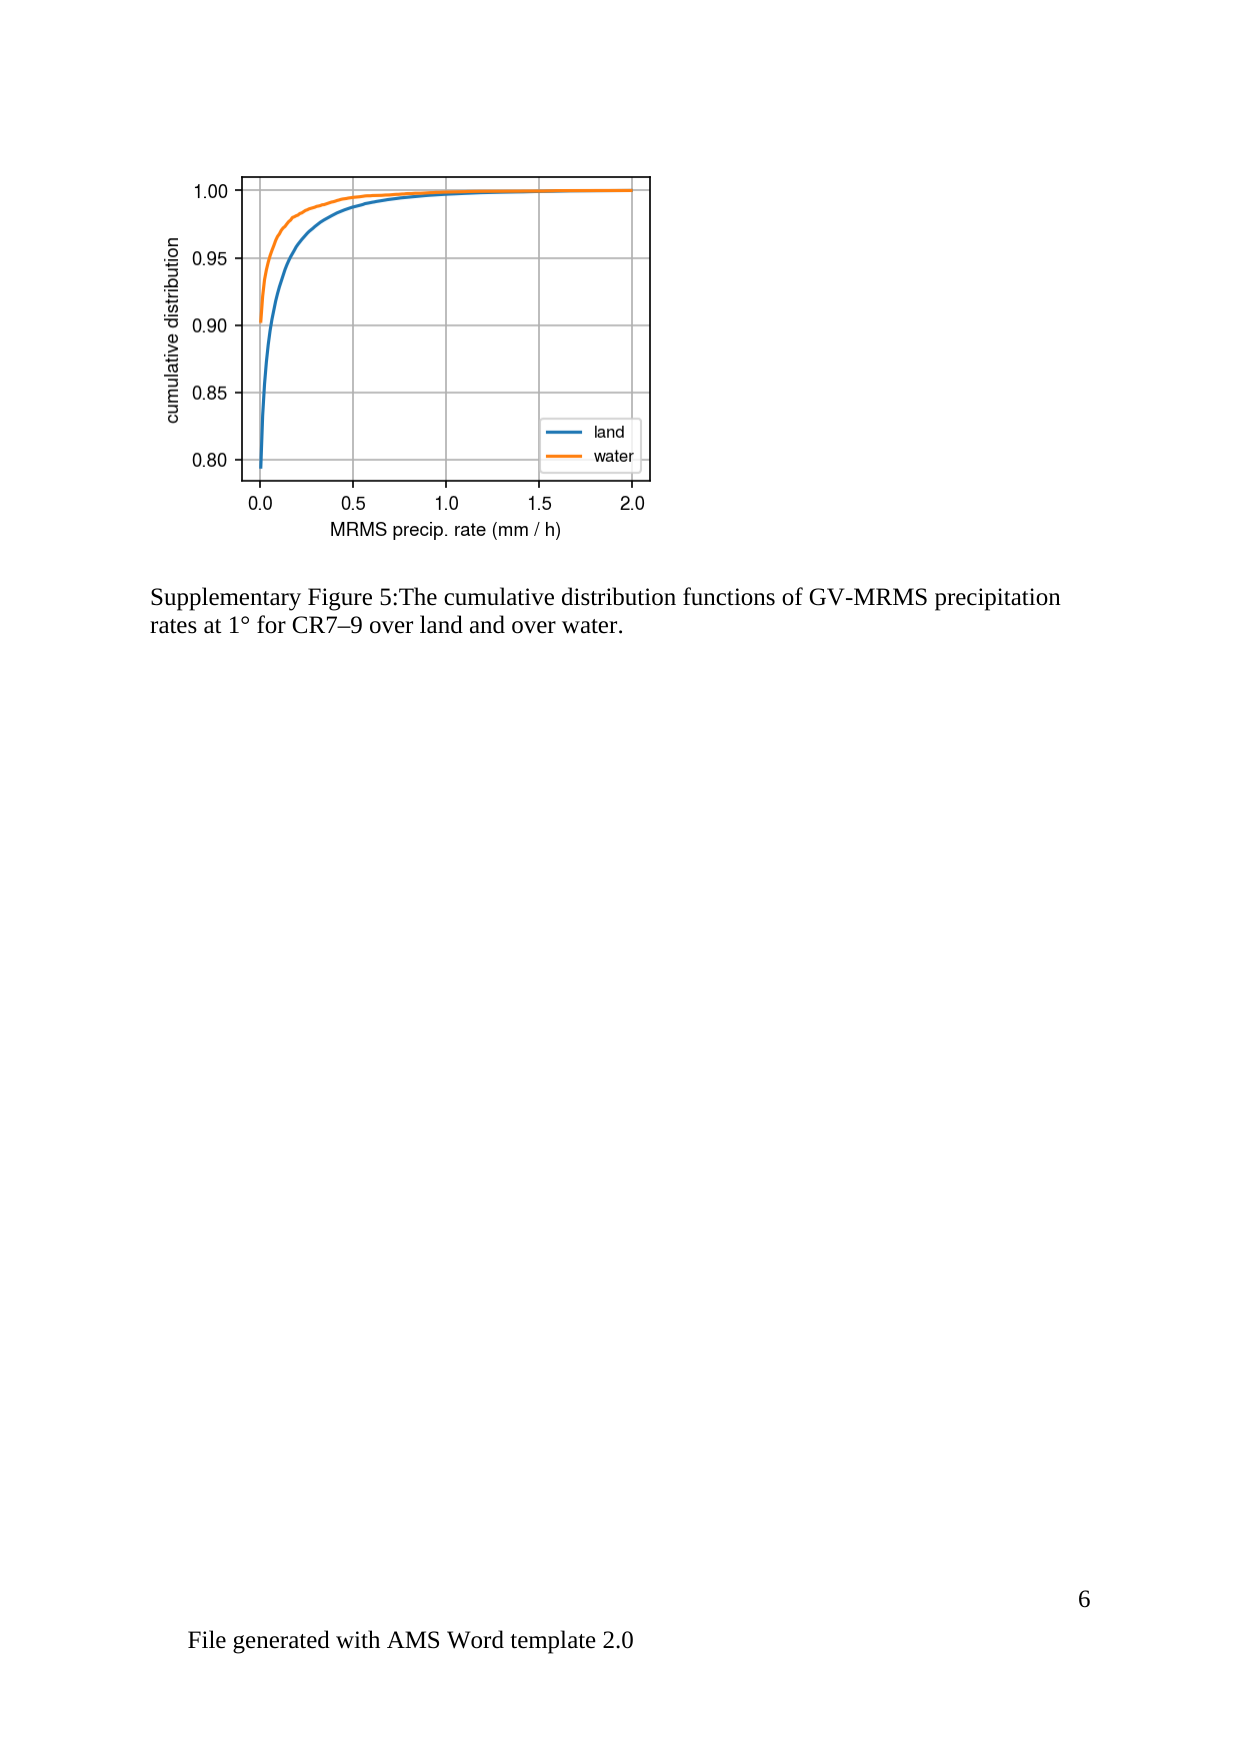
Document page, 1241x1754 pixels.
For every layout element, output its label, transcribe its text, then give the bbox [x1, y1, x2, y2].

text Supplementary Figure 5:The cumulative distribution functions of GV-MRMS precipitation rates at 1° for CR7–9 over land and over water. [150, 582, 1090, 639]
picture [150, 162, 664, 555]
